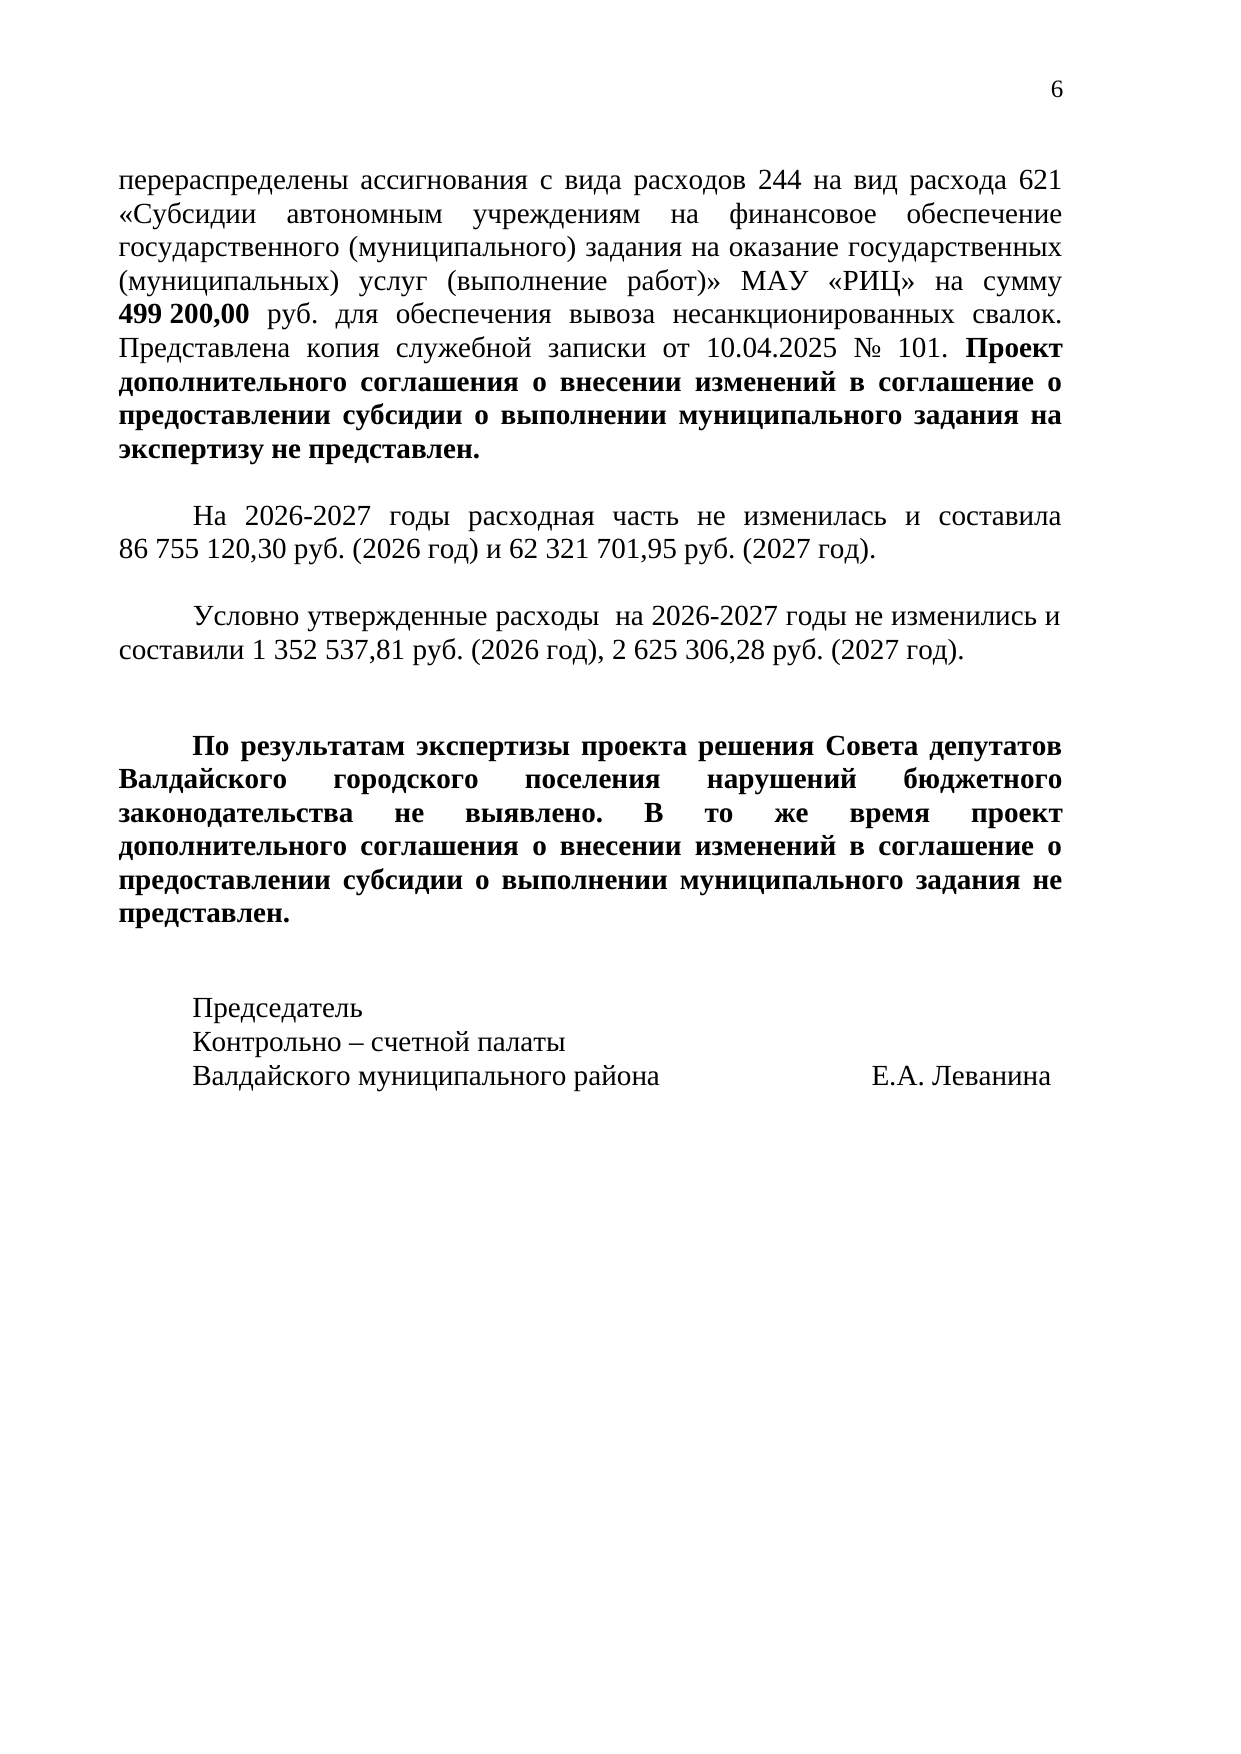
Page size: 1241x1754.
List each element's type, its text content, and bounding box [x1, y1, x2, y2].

text Председатель [118, 991, 1063, 1024]
text Контрольно – счетной палаты [118, 1024, 1063, 1058]
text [118, 162, 1063, 464]
text Условно утвержденные расходы на 2026-2027 годы не изменились и составили 1 352 537,81 руб. (2026 год), 2 625 306,28 руб. (2027 год). [119, 598, 1062, 666]
text На 2026-2027 годы расходная часть не изменилась и составила 86 755 120,30 руб. (2026 год) и 62 321 701,95 руб. (2027 год). [119, 498, 1062, 565]
text По результатам экспертизы проекта решения Совета депутатов Валдайского городского поселения нарушений бюджетного законодательства не выявлено. В то же время проект дополнительного соглашения о внесении изменений в соглашение о предоставлении субсидии о выполнении муниципального задания не представлен. [118, 728, 1063, 929]
text Валдайского муниципального района Е.А. Леванина [118, 1058, 1063, 1091]
